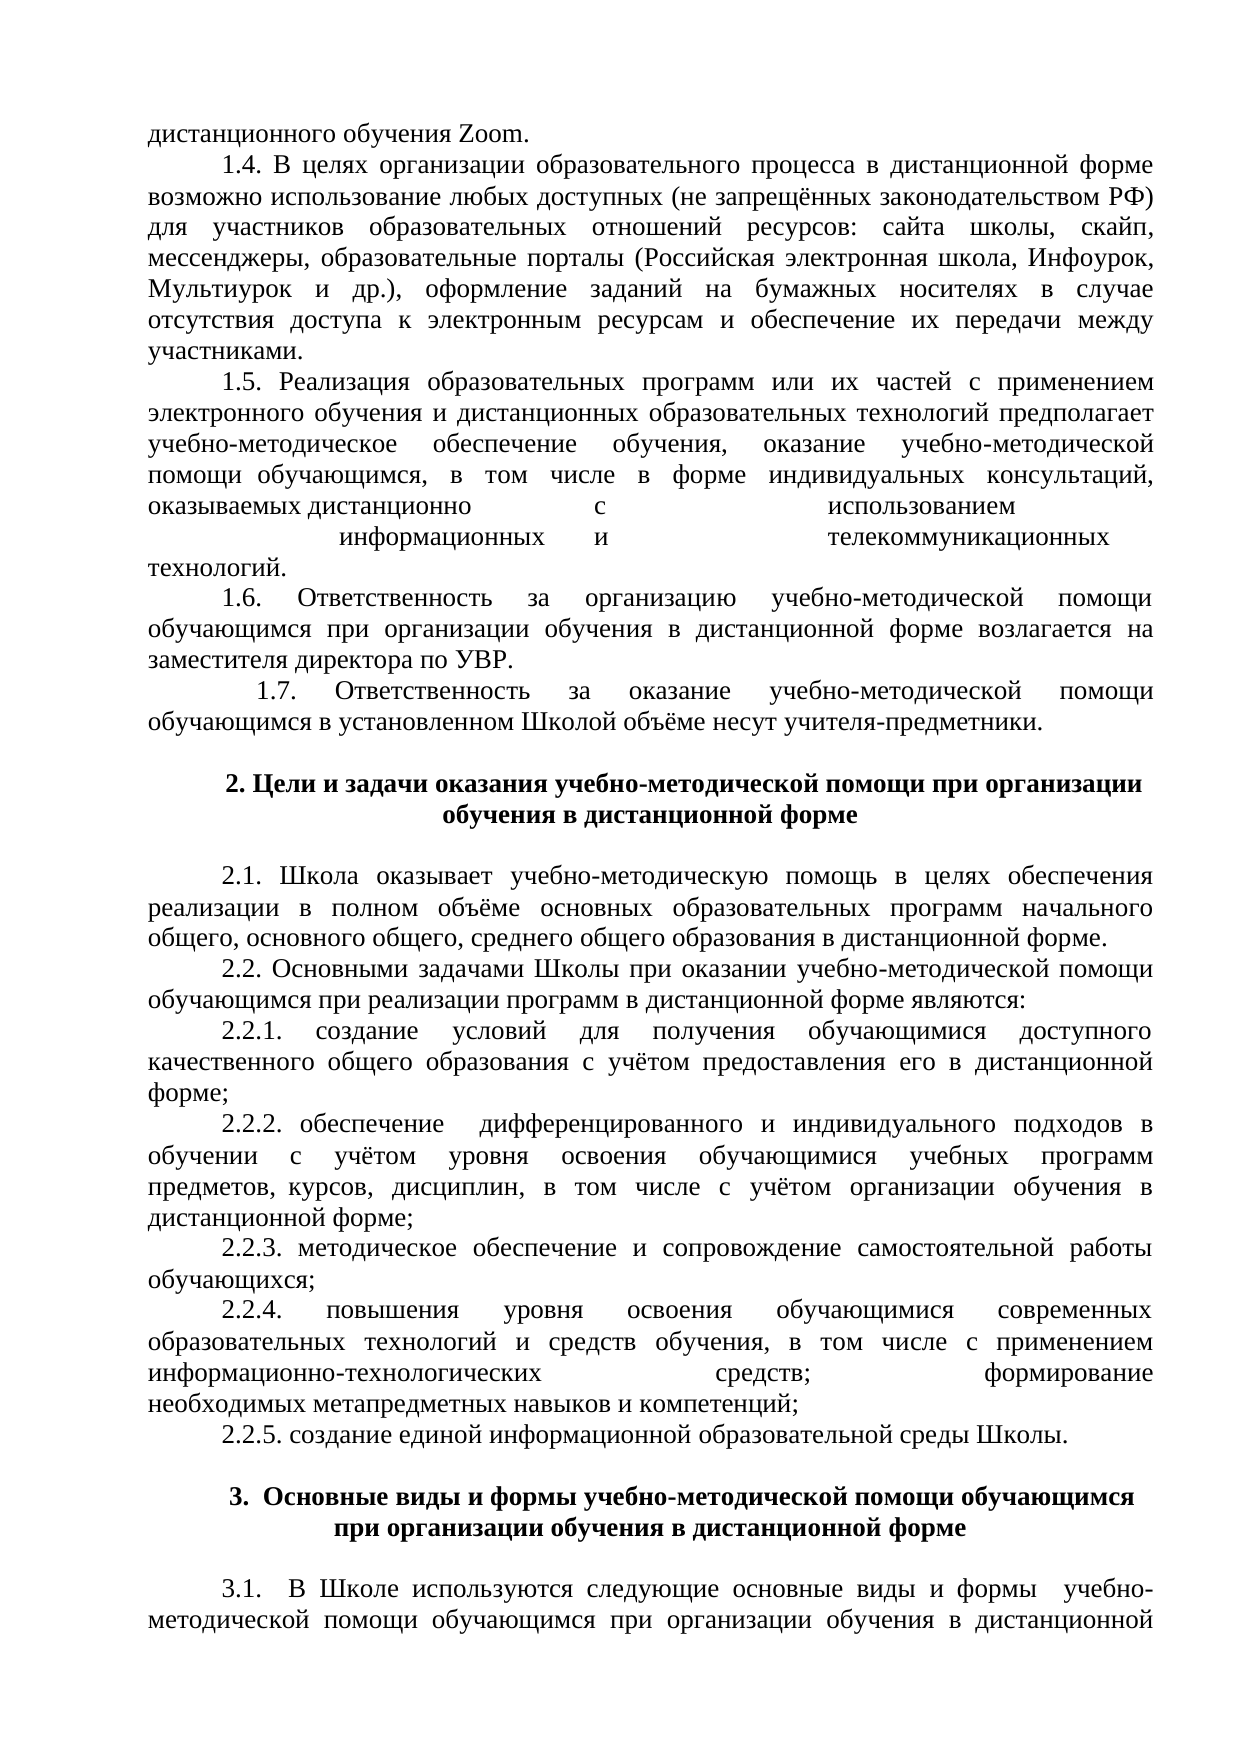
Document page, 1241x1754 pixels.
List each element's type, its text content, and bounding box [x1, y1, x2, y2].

text 1.5. Реализация образовательных программ или их частей с применением электронного обучения и дистанционных образовательных технологий предполагает учебно-методическое обеспечение обучения, оказание учебно-методической помощи обучающимся, в том числе в форме индивидуальных консультаций, оказываемых дистанционно с использованием информационных и телекоммуникационных технологий. [148, 365, 1154, 582]
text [148, 1573, 1154, 1634]
text 2.2.1. создание условий для получения обучающимися доступного качественного общего образования с учётом предоставления его в дистанционной форме; [148, 1015, 1153, 1108]
text 2.2.4. повышения уровня освоения обучающимися современных образовательных технологий и средств обучения, в том числе с применением информационно-технологических средств; формирование необходимых метапредметных навыков и компетенций; [148, 1294, 1154, 1418]
text 1.7. Ответственность за оказание учебно-методической помощи обучающимся в установленном Школой объёме несут учителя-предметники. [148, 674, 1154, 736]
text 2.2. Основными задачами Школы при оказании учебно-методической помощи обучающимся при реализации программ в дистанционной форме являются: [148, 953, 1158, 1014]
text 2.2.5. создание единой информационной образовательной среды Школы. [221, 1418, 1154, 1449]
text 1.6. Ответственность за организацию учебно-методической помощи обучающимся при организации обучения в дистанционной форме возлагается на заместителя директора по УВР. [148, 582, 1154, 674]
text 2.2.2. обеспечение дифференцированного и индивидуального подходов в обучении с учётом уровня освоения обучающимися учебных программ предметов, курсов, дисциплин, в том числе с учётом организации обучения в дистанционной форме; [148, 1108, 1153, 1232]
text 1.4. В целях организации образовательного процесса в дистанционной форме возможно использование любых доступных (не запрещённых законодательством РФ) для участников образовательных отношений ресурсов: сайта школы, скайп, мессенджеры, образовательные порталы (Российская электронная школа, Инфоурок, Мультиурок и др.), оформление заданий на бумажных носителях в случае отсутствия доступа к электронным ресурсам и обеспечение их передачи между участниками. [148, 149, 1154, 365]
text 2.2.3. методическое обеспечение и сопровождение самостоятельной работы обучающихся; [148, 1232, 1158, 1294]
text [148, 118, 1154, 149]
text 3. Основные виды и формы учебно-методической помощи обучающимся при организации обучения в дистанционной форме [229, 1480, 1151, 1542]
text 2.1. Школа оказывает учебно-методическую помощь в целях обеспечения реализации в полном объёме основных образовательных программ начального общего, основного общего, среднего общего образования в дистанционной форме. [148, 860, 1153, 953]
text 2. Цели и задачи оказания учебно-методической помощи при организации обучения в дистанционной форме [225, 767, 1155, 830]
